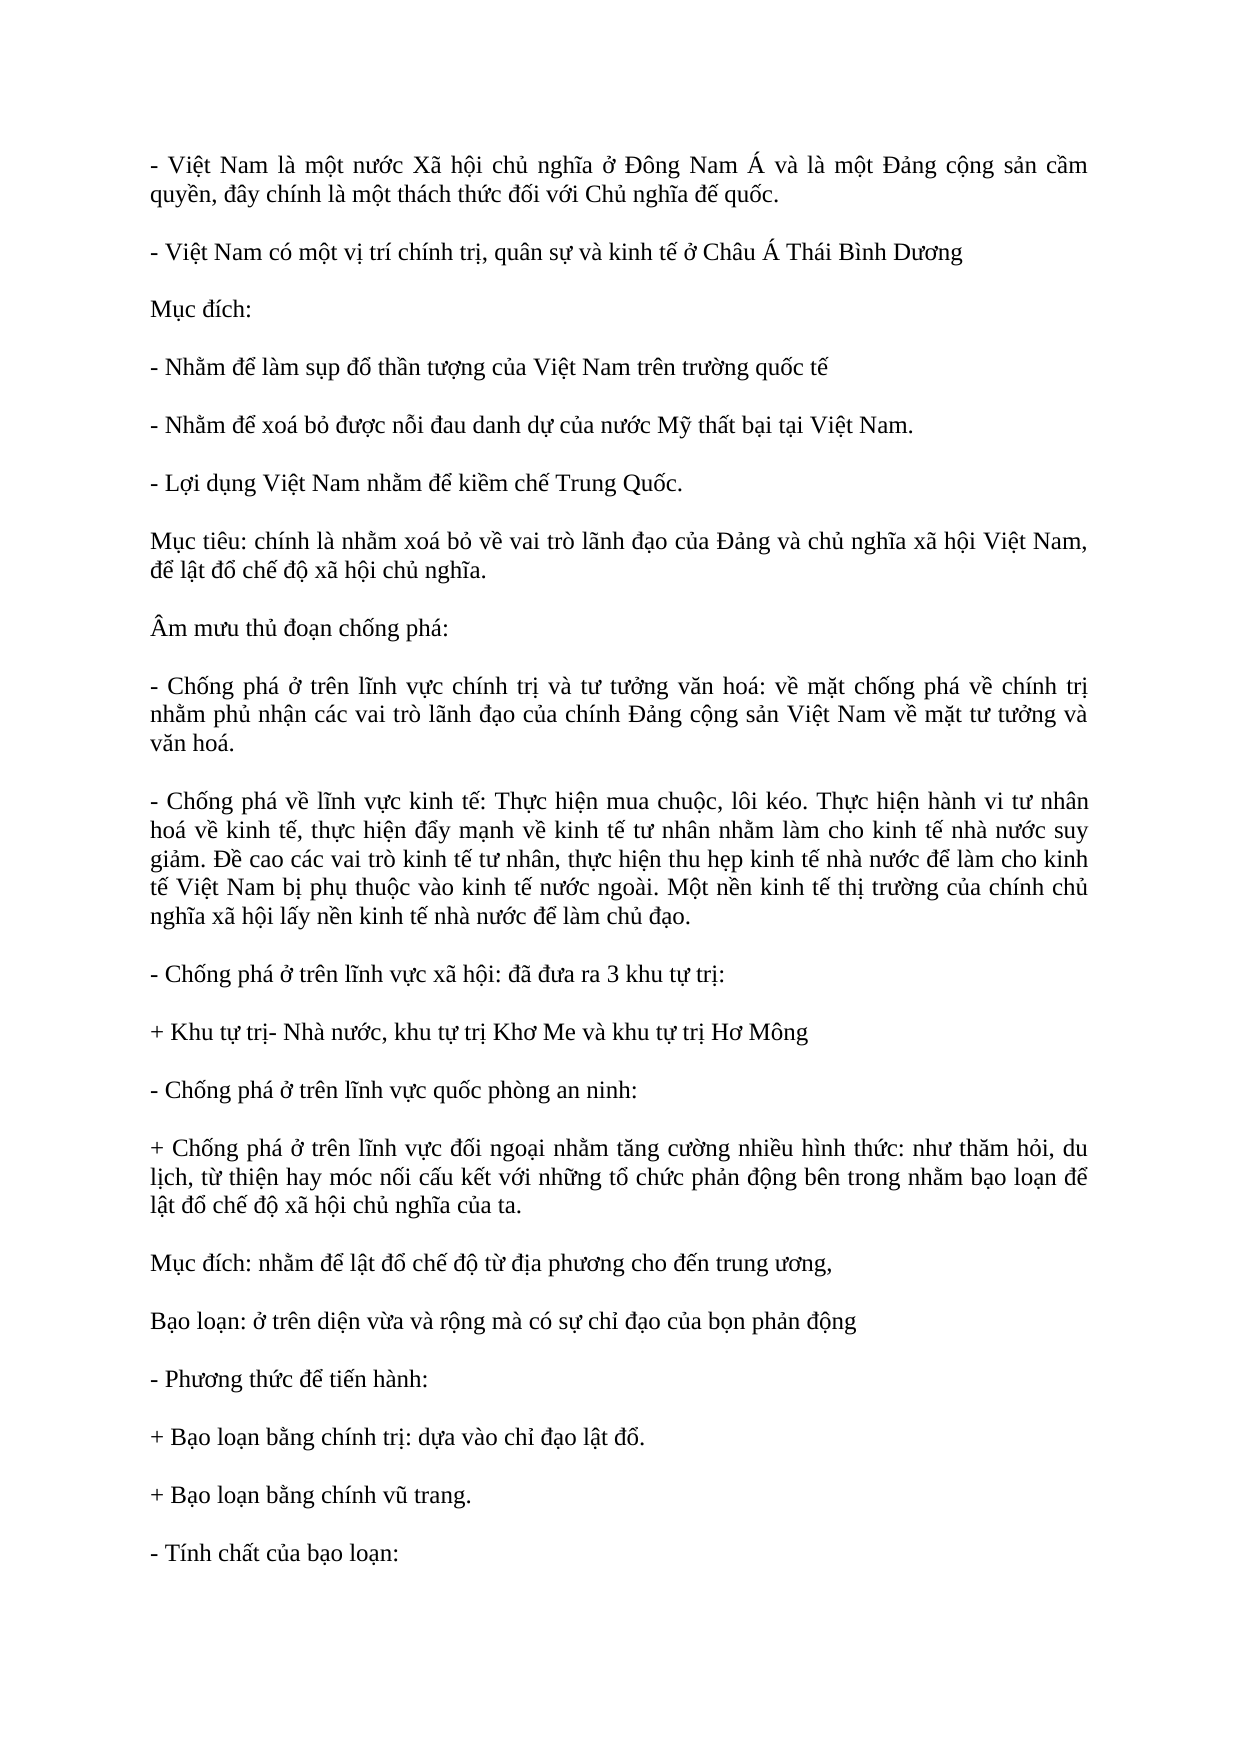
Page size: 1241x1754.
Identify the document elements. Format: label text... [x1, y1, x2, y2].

text - Chống phá ở trên lĩnh vực xã hội: đã đưa ra 3 khu tự trị: [150, 959, 1090, 988]
text + Chống phá ở trên lĩnh vực đối ngoại nhằm tăng cường nhiều hình thức: như thăm hỏi, du lịch, từ thiện hay móc nối cấu kết với những tổ chức phản động bên trong nhằm bạo loạn để lật đổ chế độ xã hội chủ nghĩa của ta. [150, 1133, 1090, 1219]
text - Tính chất của bạo loạn: [150, 1538, 1090, 1567]
text - Chống phá về lĩnh vực kinh tế: Thực hiện mua chuộc, lôi kéo. Thực hiện hành vi tư nhân hoá về kinh tế, thực hiện đẩy mạnh về kinh tế tư nhân nhằm làm cho kinh tế nhà nước suy giảm. Đề cao các vai trò kinh tế tư nhân, thực hiện thu hẹp kinh tế nhà nước để làm cho kinh tế Việt Nam bị phụ thuộc vào kinh tế nước ngoài. Một nền kinh tế thị trường của chính chủ nghĩa xã hội lấy nền kinh tế nhà nước để làm chủ đạo. [150, 786, 1090, 930]
text + Bạo loạn bằng chính trị: dựa vào chỉ đạo lật đổ. [150, 1422, 1090, 1451]
text + Bạo loạn bằng chính vũ trang. [150, 1480, 1090, 1509]
text - Phương thức để tiến hành: [150, 1364, 1090, 1393]
text - Việt Nam là một nước Xã hội chủ nghĩa ở Đông Nam Á và là một Đảng cộng sản cầm quyền, đây chính là một thách thức đối với Chủ nghĩa đế quốc. [150, 150, 1090, 207]
text - Chống phá ở trên lĩnh vực chính trị và tư tưởng văn hoá: về mặt chống phá về chính trị nhằm phủ nhận các vai trò lãnh đạo của chính Đảng cộng sản Việt Nam về mặt tư tưởng và văn hoá. [150, 671, 1090, 757]
text Âm mưu thủ đoạn chống phá: [150, 613, 1090, 642]
text - Nhằm để làm sụp đổ thần tượng của Việt Nam trên trường quốc tế [150, 352, 1090, 381]
text Bạo loạn: ở trên diện vừa và rộng mà có sự chỉ đạo của bọn phản động [150, 1306, 1090, 1335]
text Mục đích: nhằm để lật đổ chế độ từ địa phương cho đến trung ương, [150, 1248, 1090, 1277]
text Mục đích: [150, 294, 1090, 323]
text - Việt Nam có một vị trí chính trị, quân sự và kinh tế ở Châu Á Thái Bình Dương [150, 237, 1090, 265]
text Mục tiêu: chính là nhằm xoá bỏ về vai trò lãnh đạo của Đảng và chủ nghĩa xã hội Việt Nam, để lật đổ chế độ xã hội chủ nghĩa. [150, 526, 1090, 584]
text - Lợi dụng Việt Nam nhằm để kiềm chế Trung Quốc. [150, 468, 1090, 497]
text - Chống phá ở trên lĩnh vực quốc phòng an ninh: [150, 1075, 1090, 1104]
text - Nhằm để xoá bỏ được nỗi đau danh dự của nước Mỹ thất bại tại Việt Nam. [150, 410, 1090, 439]
text + Khu tự trị- Nhà nước, khu tự trị Khơ Me và khu tự trị Hơ Mông [150, 1017, 1090, 1046]
